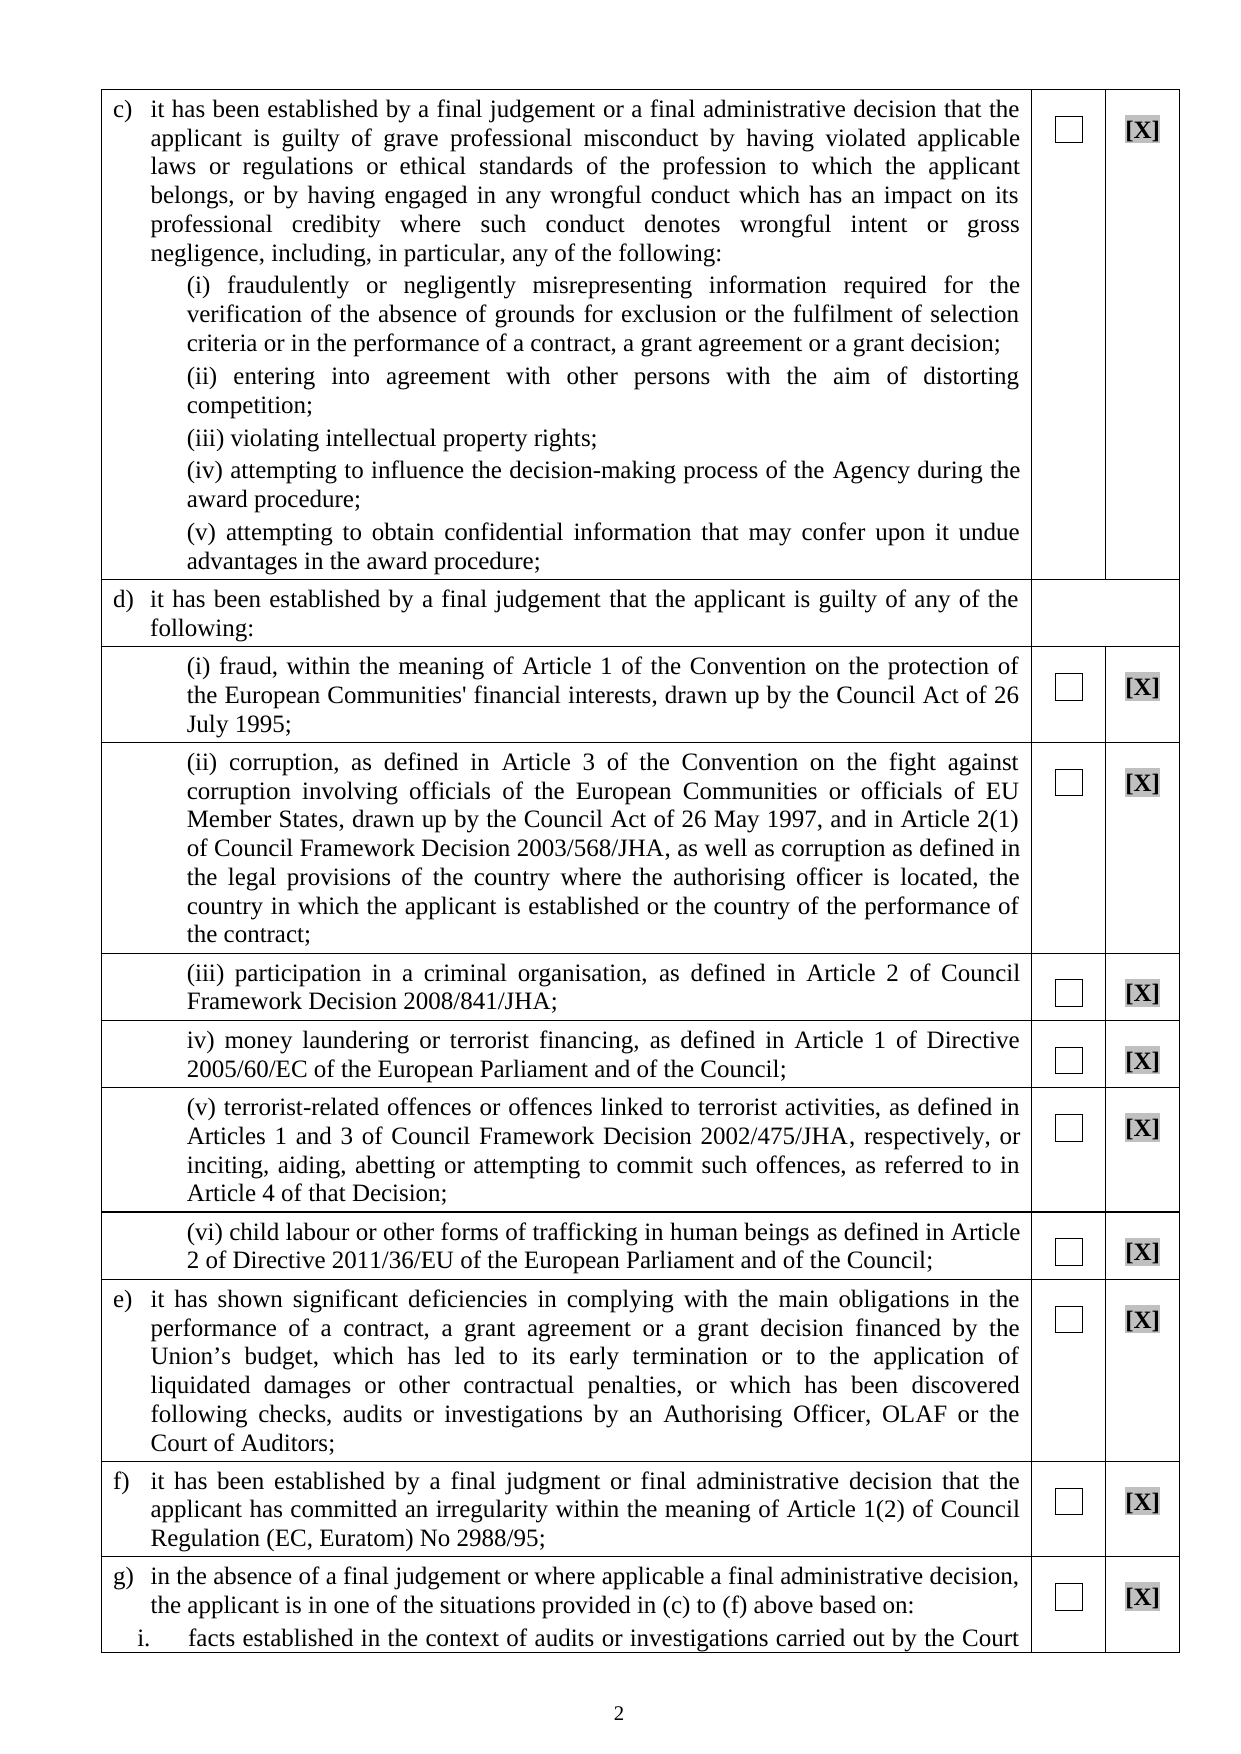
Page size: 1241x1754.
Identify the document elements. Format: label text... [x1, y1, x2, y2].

table_cell [X] [1106, 90, 1179, 579]
table_cell [1032, 1557, 1105, 1652]
table_cell [1032, 1280, 1105, 1461]
table_cell [X] [1106, 1021, 1179, 1087]
table_cell it has been established by a final judgement or a final administrative decision that the applicant is guilty of grave professional misconduct by having violated applicable laws or regulations or ethical standards of the profession to which the applicant belongs, or by having engaged in any wrongful conduct which has an impact on its professional credibity where such conduct denotes wrongful intent or gross negligence, including, in particular, any of the following: (i) fraudulently or negligently misrepresenting information required for the verification of the absence of grounds for exclusion or the fulfilment of selection criteria or in the performance of a contract, a grant agreement or a grant decision; (ii) entering into agreement with other persons with the aim of distorting competition; (iii) violating intellectual property rights; (iv) attempting to influence the decision-making process of the Agency during the award procedure; (v) attempting to obtain confidential information that may confer upon it undue advantages in the award procedure; [102, 90, 1031, 579]
table_cell (v) terrorist-related offences or offences linked to terrorist activities, as defined in Articles 1 and 3 of Council Framework Decision 2002/475/JHA, respectively, or inciting, aiding, abetting or attempting to commit such offences, as referred to in Article 4 of that Decision; [102, 1088, 1031, 1211]
table_cell [1032, 1462, 1105, 1556]
table_cell [1032, 1088, 1105, 1211]
table_cell [1032, 1021, 1105, 1087]
table_cell [X] [1106, 1280, 1179, 1461]
table_cell it has been established by a final judgement that the applicant is guilty of any of the following: [102, 580, 1031, 646]
table_cell it has been established by a final judgment or final administrative decision that the applicant has committed an irregularity within the meaning of Article 1(2) of Council Regulation (EC, Euratom) No 2988/95; [102, 1462, 1031, 1556]
table_cell (vi) child labour or other forms of trafficking in human beings as defined in Article 2 of Directive 2011/36/EU of the European Parliament and of the Council; [102, 1213, 1031, 1279]
table_cell (iii) participation in a criminal organisation, as defined in Article 2 of Council Framework Decision 2008/841/JHA; [102, 954, 1031, 1020]
table_cell (i) fraud, within the meaning of Article 1 of the Convention on the protection of the European Communities' financial interests, drawn up by the Council Act of 26 July 1995; [102, 647, 1031, 742]
table_cell [1032, 90, 1105, 579]
table_cell [1032, 647, 1105, 742]
table_cell it has shown significant deficiencies in complying with the main obligations in the performance of a contract, a grant agreement or a grant decision financed by the Union’s budget, which has led to its early termination or to the application of liquidated damages or other contractual penalties, or which has been discovered following checks, audits or investigations by an Authorising Officer, OLAF or the Court of Auditors; [102, 1280, 1031, 1461]
table_cell [X] [1106, 1557, 1179, 1652]
table_cell [1032, 1213, 1105, 1279]
table_cell [X] [1106, 743, 1179, 952]
table_cell [X] [1106, 1088, 1179, 1211]
table_cell [X] [1106, 954, 1179, 1020]
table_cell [102, 1557, 1031, 1652]
table_cell (ii) corruption, as defined in Article 3 of the Convention on the fight against corruption involving officials of the European Communities or officials of EU Member States, drawn up by the Council Act of 26 May 1997, and in Article 2(1) of Council Framework Decision 2003/568/JHA, as well as corruption as defined in the legal provisions of the country where the authorising officer is located, the country in which the applicant is established or the country of the performance of the contract; [102, 743, 1031, 952]
table_cell [X] [1106, 1213, 1179, 1279]
table_cell [X] [1106, 1462, 1179, 1556]
table_cell [1032, 743, 1105, 952]
table_cell [1032, 954, 1105, 1020]
table_cell iv) money laundering or terrorist financing, as defined in Article 1 of Directive 2005/60/EC of the European Parliament and of the Council; [102, 1021, 1031, 1087]
table_cell [1032, 580, 1179, 646]
table_cell [X] [1106, 647, 1179, 742]
